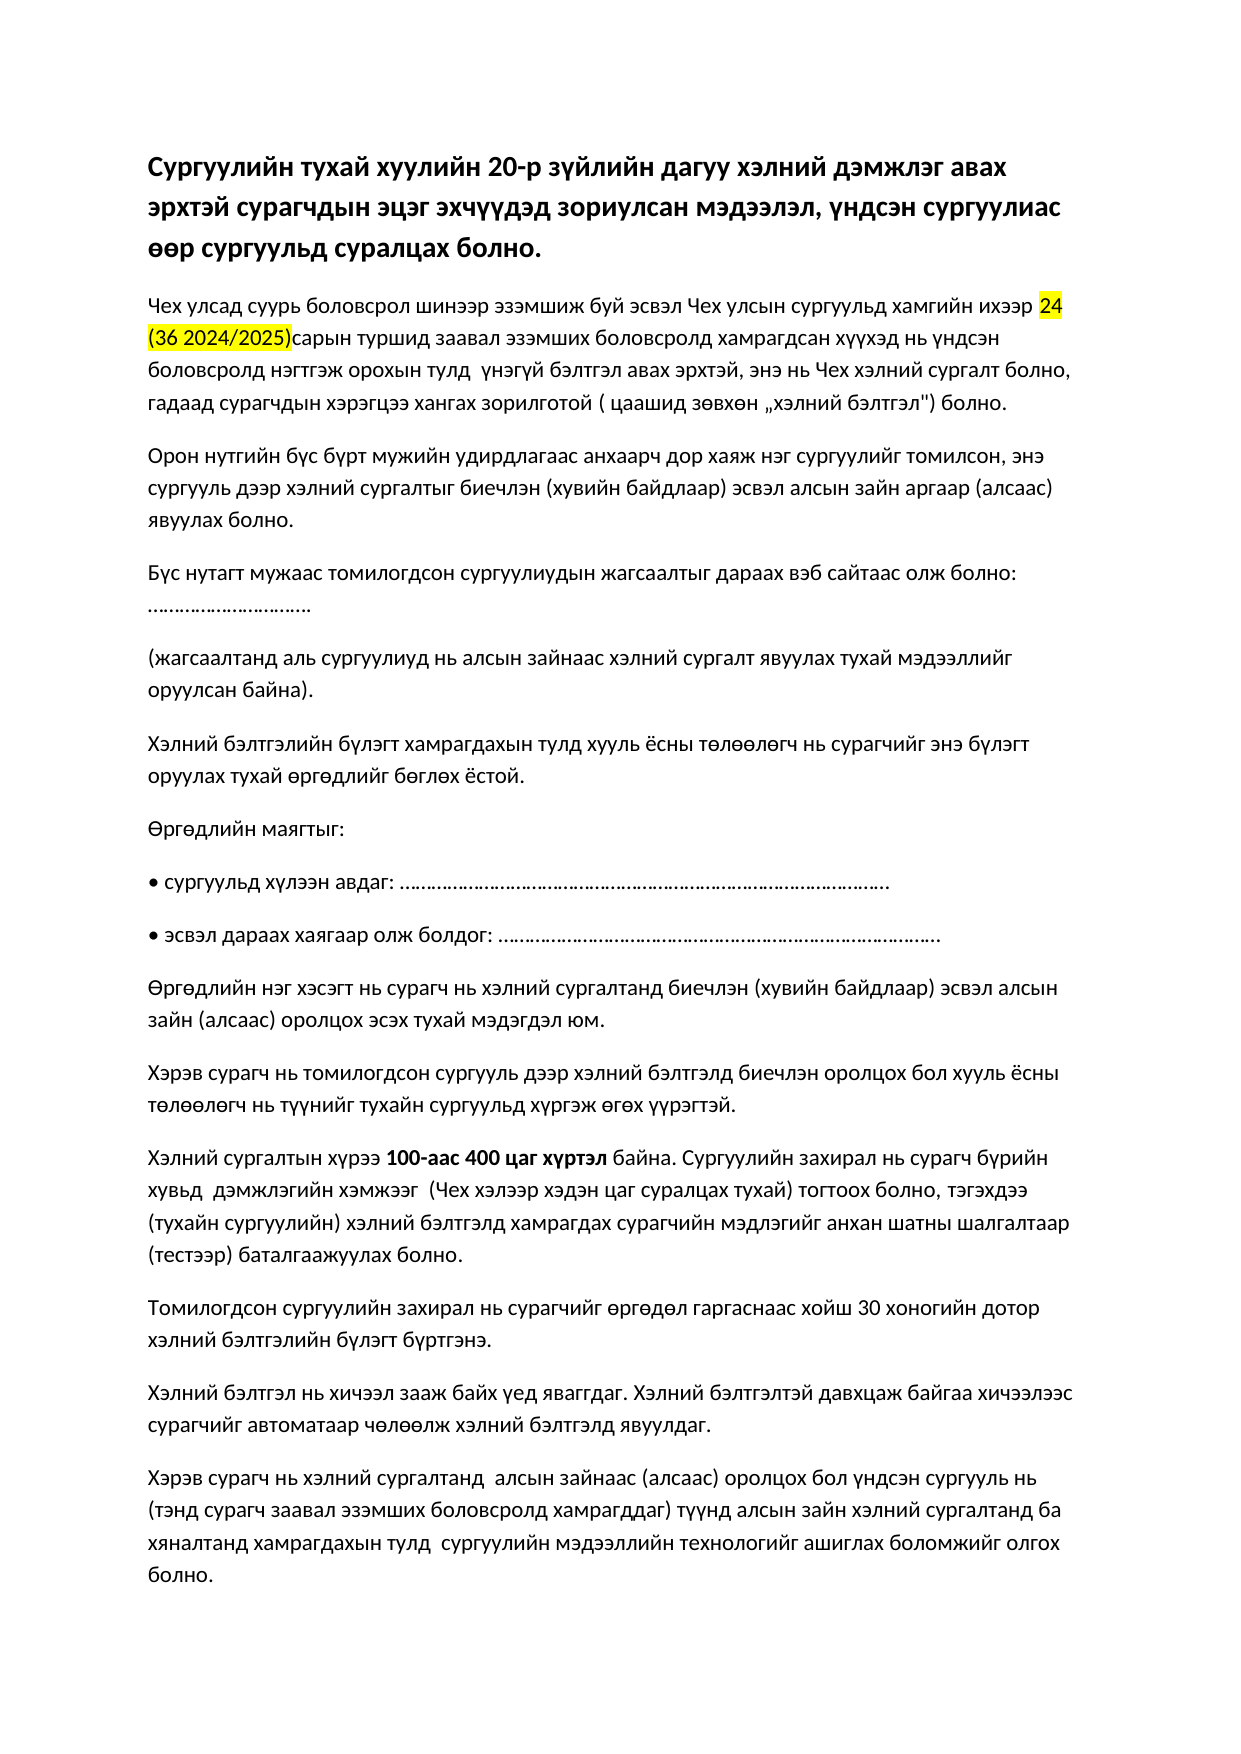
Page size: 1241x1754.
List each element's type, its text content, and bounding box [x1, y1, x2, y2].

text Хэлний сургалтын хүрээ 100-аас 400 цаг хүртэл байна. Сургуулийн захирал нь сурагч бүрийн хувьд дэмжлэгийн хэмжээг (Чех хэлээр хэдэн цаг суралцах тухай) тогтоох болно, тэгэхдээ (тухайн сургуулийн) хэлний бэлтгэлд хамрагдах сурагчийн мэдлэгийг анхан шатны шалгалтаар (тестээр) баталгаажуулах болно. [148, 1143, 1093, 1268]
text Хэлний бэлтгэл нь хичээл зааж байх үед яваггдаг. Хэлний бэлтгэлтэй давхцаж байгаа хичээлээс сурагчийг автоматаар чөлөөлж хэлний бэлтгэлд явуулдаг. [148, 1378, 1093, 1438]
text Хэлний бэлтгэлийн бүлэгт хамрагдахын тулд хууль ёсны төлөөлөгч нь сурагчийг энэ бүлэгт оруулах тухай өргөдлийг бөглөх ёстой. [148, 729, 1093, 789]
text Хэрэв сурагч нь хэлний сургалтанд алсын зайнаас (алсаас) оролцох бол үндсэн сургууль нь (тэнд сурагч заавал эзэмших боловсролд хамрагддаг) түүнд алсын зайн хэлний сургалтанд ба хяналтанд хамрагдахын тулд сургуулийн мэдээллийн технологийг ашиглах боломжийг олгох болно. [148, 1463, 1093, 1588]
text Бүс нутагт мужаас томилогдсон сургуулиудын жагсаалтыг дараах вэб сайтаас олж болно: …………………………. [148, 558, 1093, 618]
text Өргөдлийн нэг хэсэгт нь сурагч нь хэлний сургалтанд биечлэн (хувийн байдлаар) эсвэл алсын зайн (алсаас) оролцох эсэх тухай мэдэгдэл юм. [148, 973, 1093, 1033]
text • сургуульд хүлээн авдаг: ………………………………………………………………………………… [148, 867, 1093, 895]
text • эсвэл дараах хаягаар олж болдог: ………………………………………………………………………… [148, 920, 1093, 948]
text Өргөдлийн маягтыг: [148, 814, 1093, 842]
text (жагсаалтанд аль сургуулиуд нь алсын зайнаас хэлний сургалт явуулах тухай мэдээллийг оруулсан байна). [148, 643, 1093, 704]
text Орон нутгийн бүс бүрт мужийн удирдлагаас анхаарч дор хаяж нэг сургуулийг томилсон, энэ сургууль дээр хэлний сургалтыг биечлэн (хувийн байдлаар) эсвэл алсын зайн аргаар (алсаас) явуулах болно. [148, 441, 1093, 533]
text Чех улсад суурь боловсрол шинээр эзэмшиж буй эсвэл Чех улсын сургуульд хамгийн ихээр 24 (36 2024/2025)сарын туршид заавал эзэмших боловсролд хамрагдсан хүүхэд нь үндсэн боловсролд нэгтгэж орохын тулд үнэгүй бэлтгэл авах эрхтэй, энэ нь Чех хэлний сургалт болно, гадаад сурагчдын хэрэгцээ хангах зорилготой ( цаашид зөвхөн „хэлний бэлтгэл") болно. [148, 291, 1093, 416]
text Хэрэв сурагч нь томилогдсон сургууль дээр хэлний бэлтгэлд биечлэн оролцох бол хууль ёсны төлөөлөгч нь түүнийг тухайн сургуульд хүргэж өгөх үүрэгтэй. [148, 1058, 1093, 1118]
text Томилогдсон сургуулийн захирал нь сурагчийг өргөдөл гаргаснаас хойш 30 хоногийн дотор хэлний бэлтгэлийн бүлэгт бүртгэнэ. [148, 1293, 1093, 1353]
text Сургуулийн тухай хуулийн 20-р зүйлийн дагуу хэлний дэмжлэг авах эрхтэй сурагчдын эцэг эхчүүдэд зориулсан мэдээлэл, үндсэн сургуулиас өөр сургуульд суралцах болно. [148, 148, 1093, 265]
